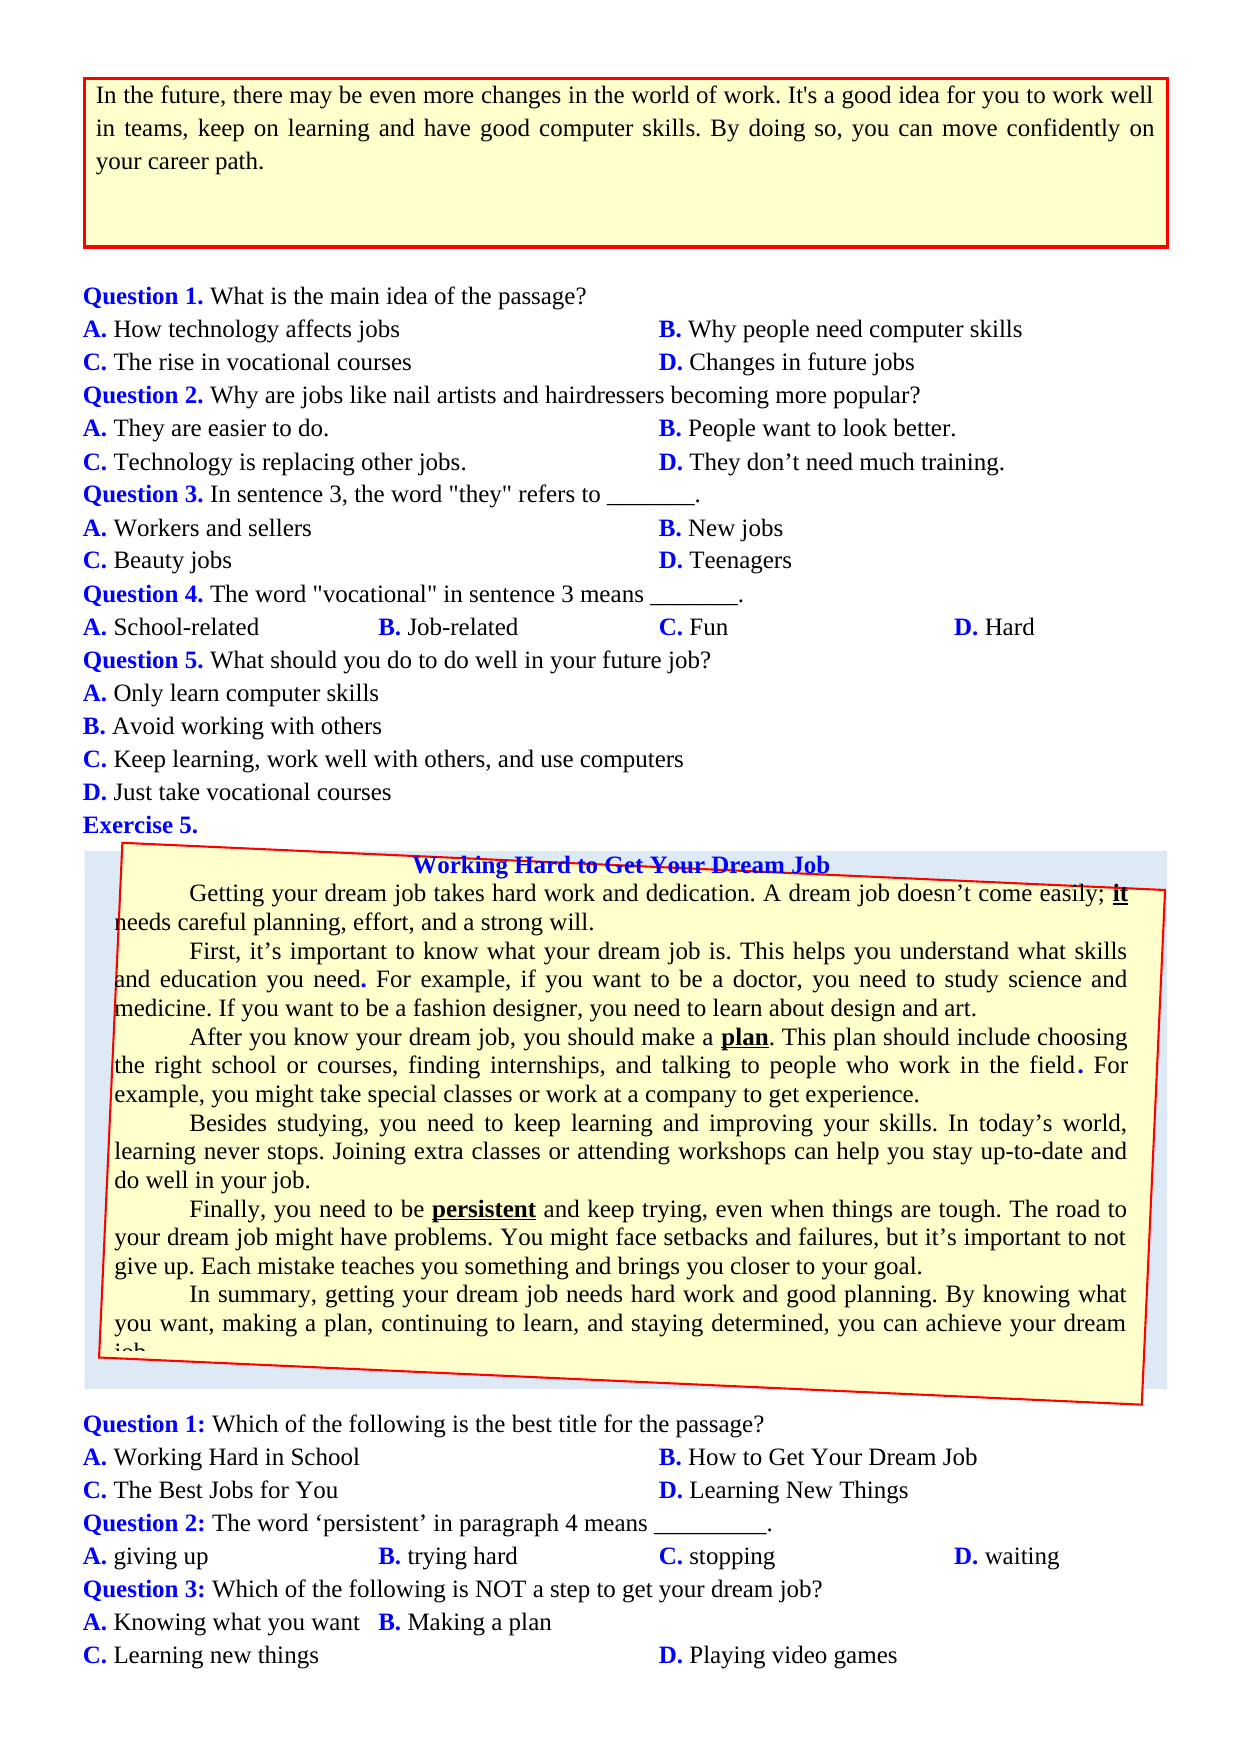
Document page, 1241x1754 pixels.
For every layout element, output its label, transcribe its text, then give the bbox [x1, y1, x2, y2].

text Question 1: Which of the following is the best title for the passage? A. Working Hard in School B. How to Get Your Dream Job C. The Best Jobs for You D. Learning New Things [83, 1409, 1169, 1504]
text Question 1. What is the main idea of the passage? A. How technology affects jobs B. Why people need computer skills C. The rise in vocational courses D. Changes in future jobs [83, 281, 1169, 376]
text Question 4. The word "vocational" in sentence 3 means _______. A. School-related B. Job-related C. Fun D. Hard [83, 579, 1169, 640]
text Question 5. What should you do to do well in your future job? A. Only learn computer skills B. Avoid working with others C. Keep learning, work well with others, and use computers D. Just take vocational courses [83, 645, 1169, 806]
text Exercise 5. [83, 810, 1169, 838]
text Question 3. In sentence 3, the word "they" refers to _______. A. Workers and sellers B. New jobs [83, 479, 1169, 541]
text C. Beauty jobs D. Teenagers [83, 546, 1169, 574]
text Question 3: Which of the following is NOT a step to get your dream job? A. Knowing what you want B. Making a plan C. Learning new things D. Playing video games [83, 1574, 1169, 1669]
text Question 2. Why are jobs like nail artists and hairdressers becoming more popular? A. They are easier to do. B. People want to look better. C. Technology is replacing other jobs. D. They don’t need much training. [83, 381, 1169, 475]
text Question 2: The word ‘persistent’ in paragraph 4 means _________. A. giving up B. trying hard C. stopping D. waiting [83, 1508, 1169, 1570]
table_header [86, 80, 1166, 245]
